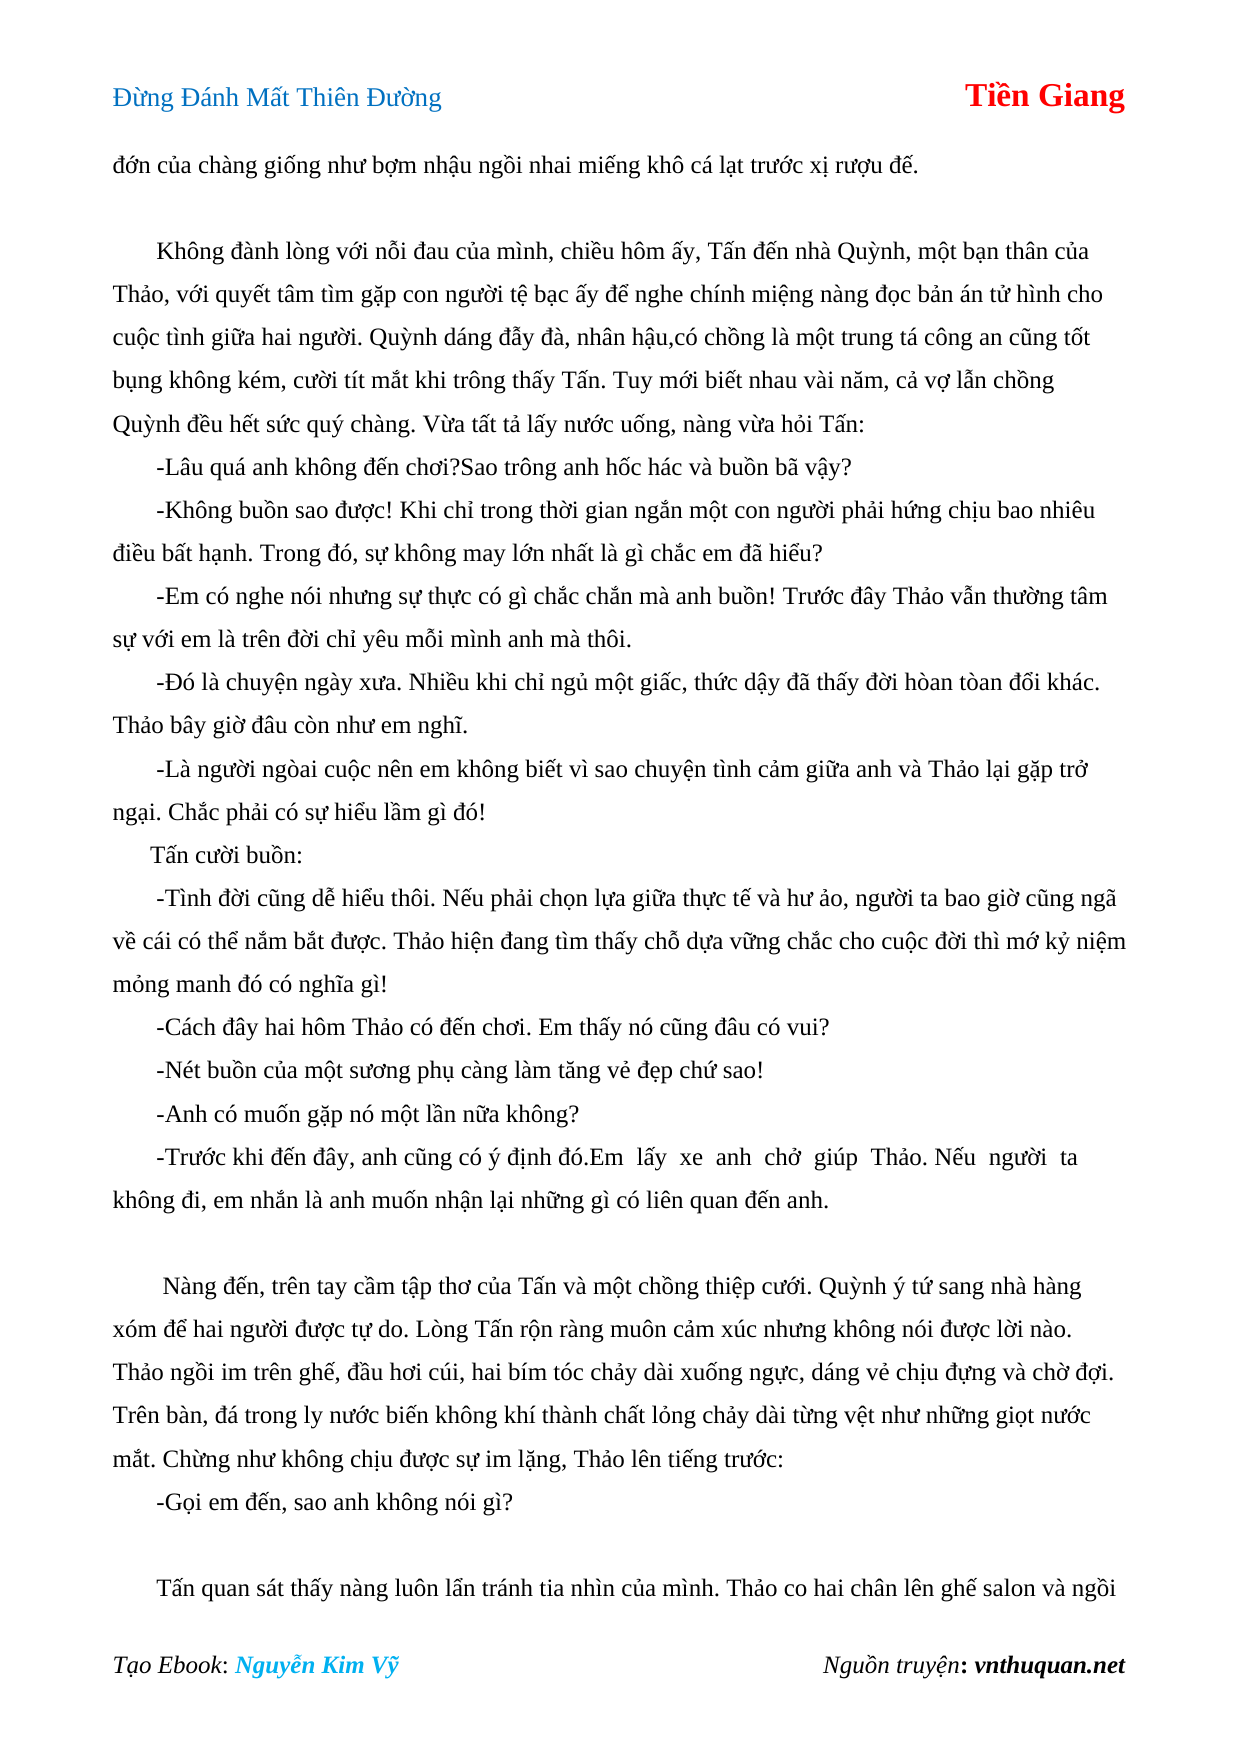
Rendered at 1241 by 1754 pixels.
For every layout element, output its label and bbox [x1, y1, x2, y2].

text [112, 150, 1128, 1602]
